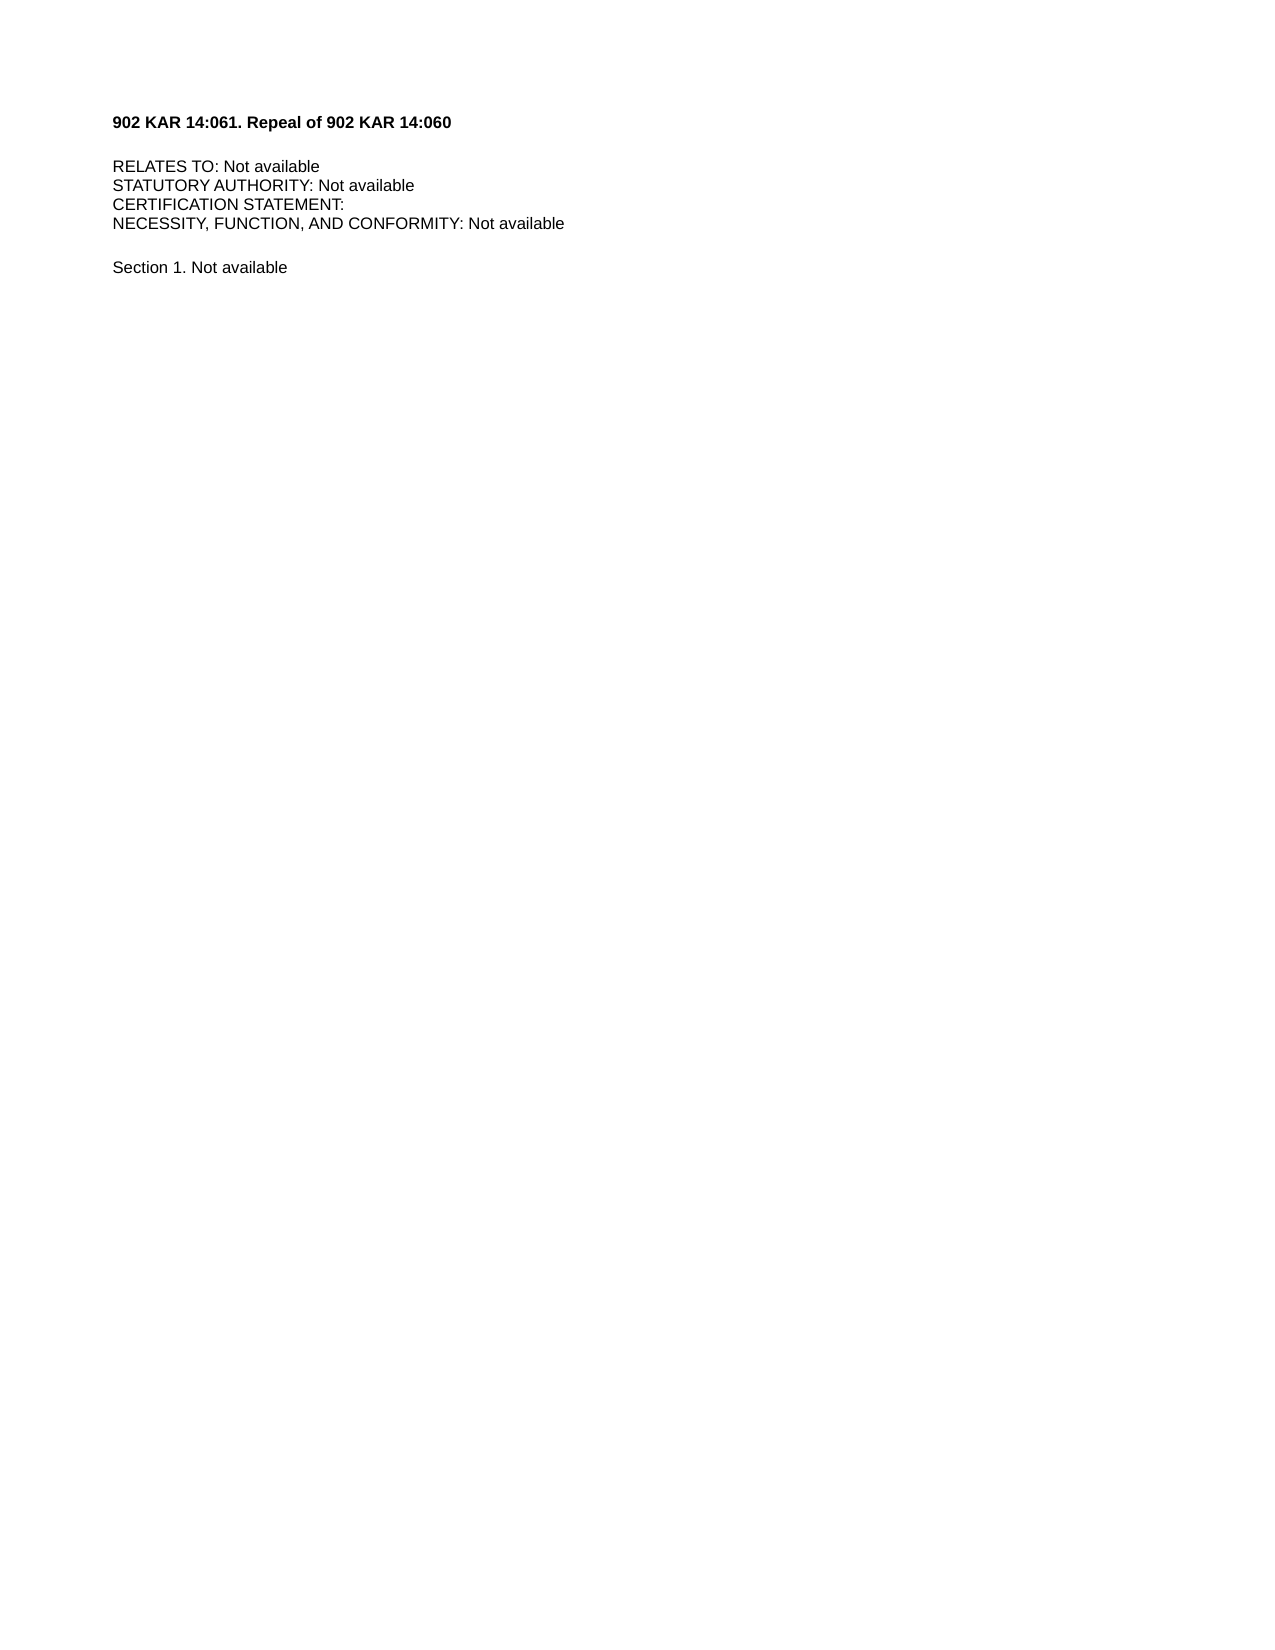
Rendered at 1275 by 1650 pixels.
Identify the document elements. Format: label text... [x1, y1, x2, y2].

text STATUTORY AUTHORITY: Not available [112, 176, 1162, 195]
text NECESSITY, FUNCTION, AND CONFORMITY: Not available [112, 214, 1162, 233]
text Section 1. Not available [112, 258, 1162, 277]
text RELATES TO: Not available [112, 157, 1162, 176]
text CERTIFICATION STATEMENT: [112, 195, 1162, 214]
text 902 KAR 14:061. Repeal of 902 KAR 14:060 [112, 112, 1162, 132]
